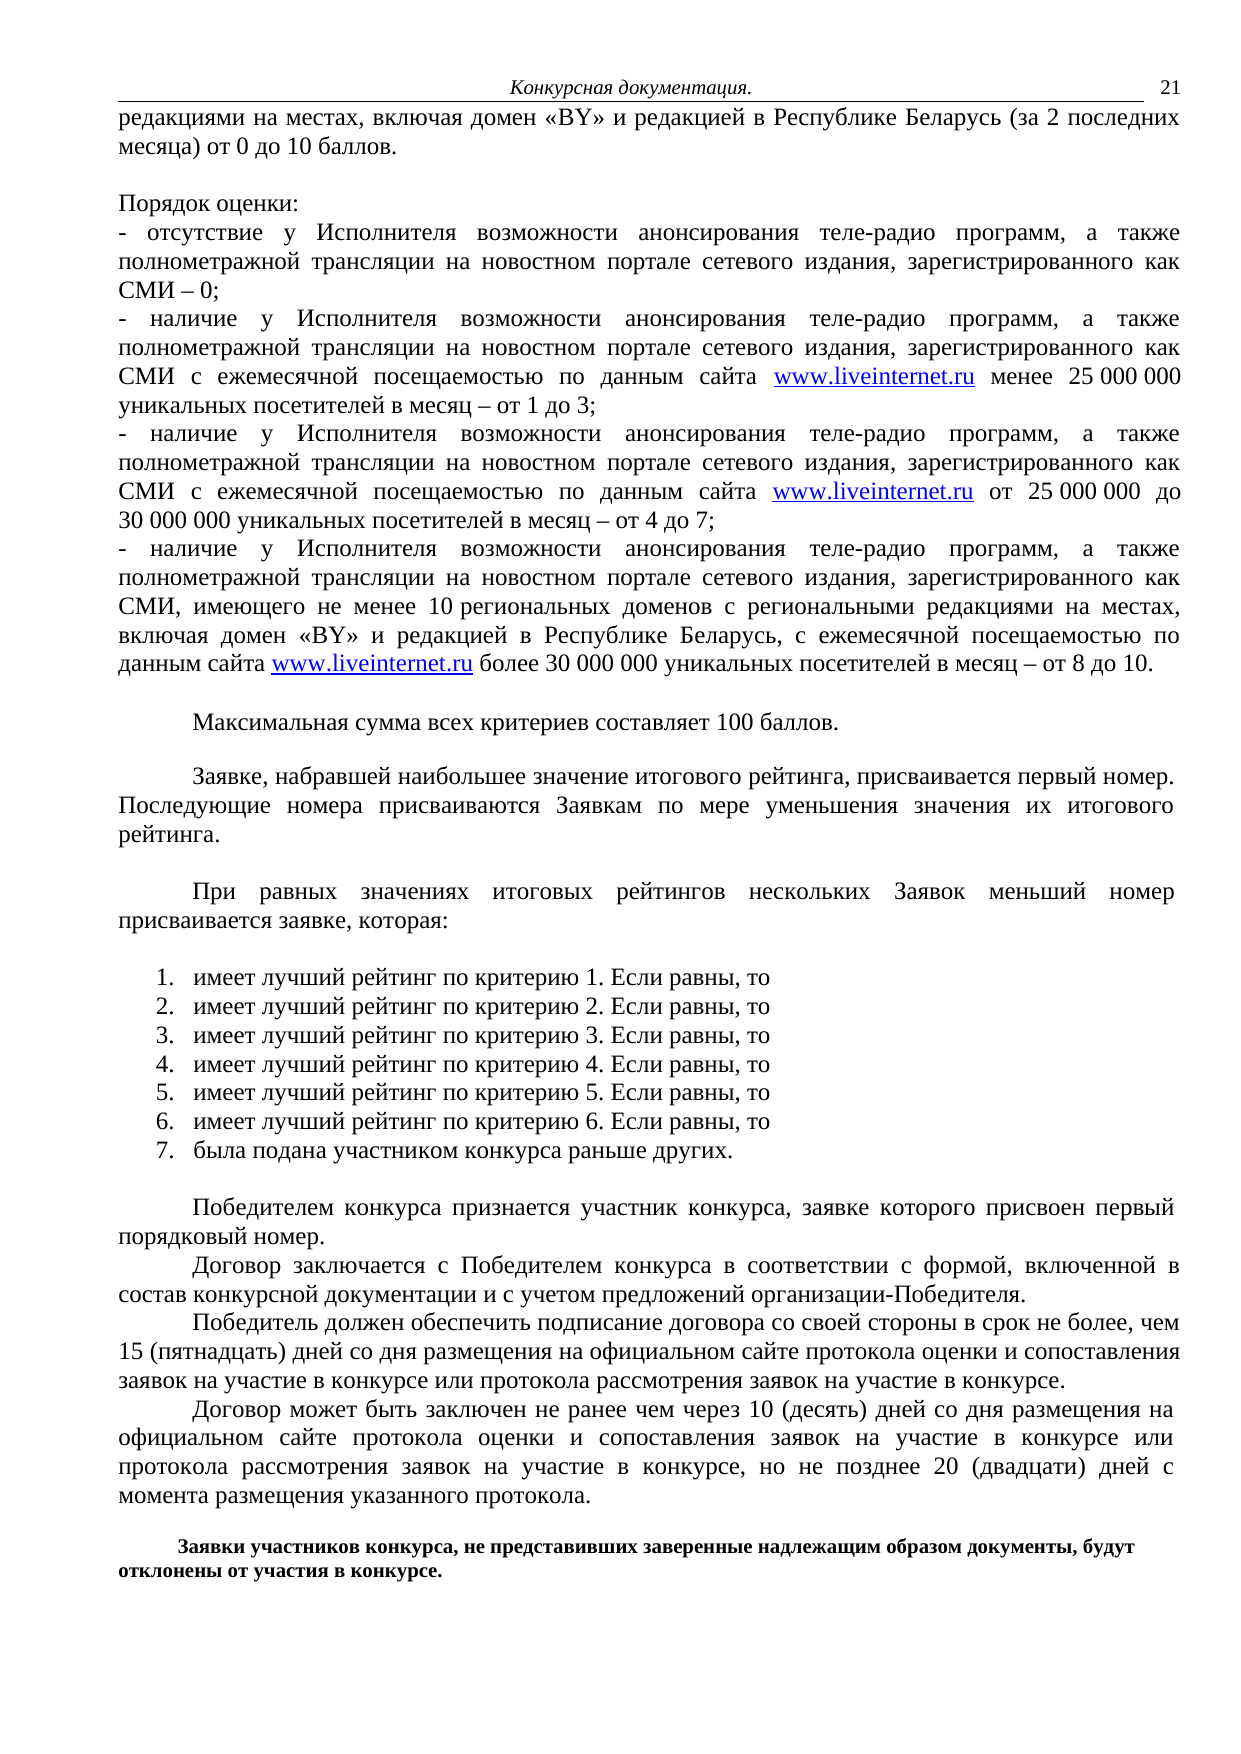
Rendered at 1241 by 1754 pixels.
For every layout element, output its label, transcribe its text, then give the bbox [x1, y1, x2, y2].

list имеет лучший рейтинг по критерию 1. Если равны, то [156, 962, 1169, 991]
text Договор заключается с Победителем конкурса в соответствии с формой, включенной в состав конкурсной документации и с учетом предложений организации-Победителя. [118, 1250, 1181, 1307]
text Заявки участников конкурса, не представивших заверенные надлежащим образом документы, будут отклонены от участия в конкурсе. [118, 1534, 1181, 1582]
text Договор может быть заключен не ранее чем через 10 (десять) дней со дня размещения на официальном сайте протокола оценки и сопоставления заявок на участие в конкурсе или протокола рассмотрения заявок на участие в конкурсе, но не позднее 20 (двадцати) дней с момента размещения указанного протокола. [118, 1394, 1175, 1509]
text - наличие у Исполнителя возможности анонсирования теле-радио программ, а также полнометражной трансляции на новостном портале сетевого издания, зарегистрированного как СМИ, имеющего не менее 10 региональных доменов с региональными редакциями на местах, включая домен «BY» и редакцией в Республике Беларусь, с ежемесячной посещаемостью по данным сайта www.liveinternet.ru более 30 000 000 уникальных посетителей в месяц – от 8 до 10. [118, 533, 1181, 677]
list имеет лучший рейтинг по критерию 2. Если равны, то [156, 991, 1169, 1020]
text - наличие у Исполнителя возможности анонсирования теле-радио программ, а также полнометражной трансляции на новостном портале сетевого издания, зарегистрированного как СМИ с ежемесячной посещаемостью по данным сайта www.liveinternet.ru от 25 000 000 до 30 000 000 уникальных посетителей в месяц – от 4 до 7; [118, 418, 1181, 533]
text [118, 102, 1181, 160]
text Победитель должен обеспечить подписание договора со своей стороны в срок не более, чем 15 (пятнадцать) дней со дня размещения на официальном сайте протокола оценки и сопоставления заявок на участие в конкурсе или протокола рассмотрения заявок на участие в конкурсе. [118, 1307, 1181, 1394]
text - отсутствие у Исполнителя возможности анонсирования теле-радио программ, а также полнометражной трансляции на новостном портале сетевого издания, зарегистрированного как СМИ – 0; [118, 217, 1181, 303]
list имеет лучший рейтинг по критерию 3. Если равны, то [156, 1020, 1169, 1049]
text При равных значениях итоговых рейтингов нескольких Заявок меньший номер присваивается заявке, которая: [118, 876, 1175, 934]
list имеет лучший рейтинг по критерию 4. Если равны, то [156, 1049, 1169, 1077]
list была подана участником конкурса раньше других. [156, 1135, 1169, 1164]
text Максимальная сумма всех критериев составляет 100 баллов. [118, 707, 1175, 736]
text Порядок оценки: [118, 188, 1181, 217]
text Заявке, набравшей наибольшее значение итогового рейтинга, присваивается первый номер. Последующие номера присваиваются Заявкам по мере уменьшения значения их итогового рейтинга. [118, 761, 1175, 847]
text Победителем конкурса признается участник конкурса, заявке которого присвоен первый порядковый номер. [118, 1192, 1175, 1250]
list имеет лучший рейтинг по критерию 5. Если равны, то [156, 1077, 1169, 1106]
list имеет лучший рейтинг по критерию 6. Если равны, то [156, 1106, 1169, 1135]
text - наличие у Исполнителя возможности анонсирования теле-радио программ, а также полнометражной трансляции на новостном портале сетевого издания, зарегистрированного как СМИ с ежемесячной посещаемостью по данным сайта www.liveinternet.ru менее 25 000 000 уникальных посетителей в месяц – от 1 до 3; [118, 303, 1181, 418]
